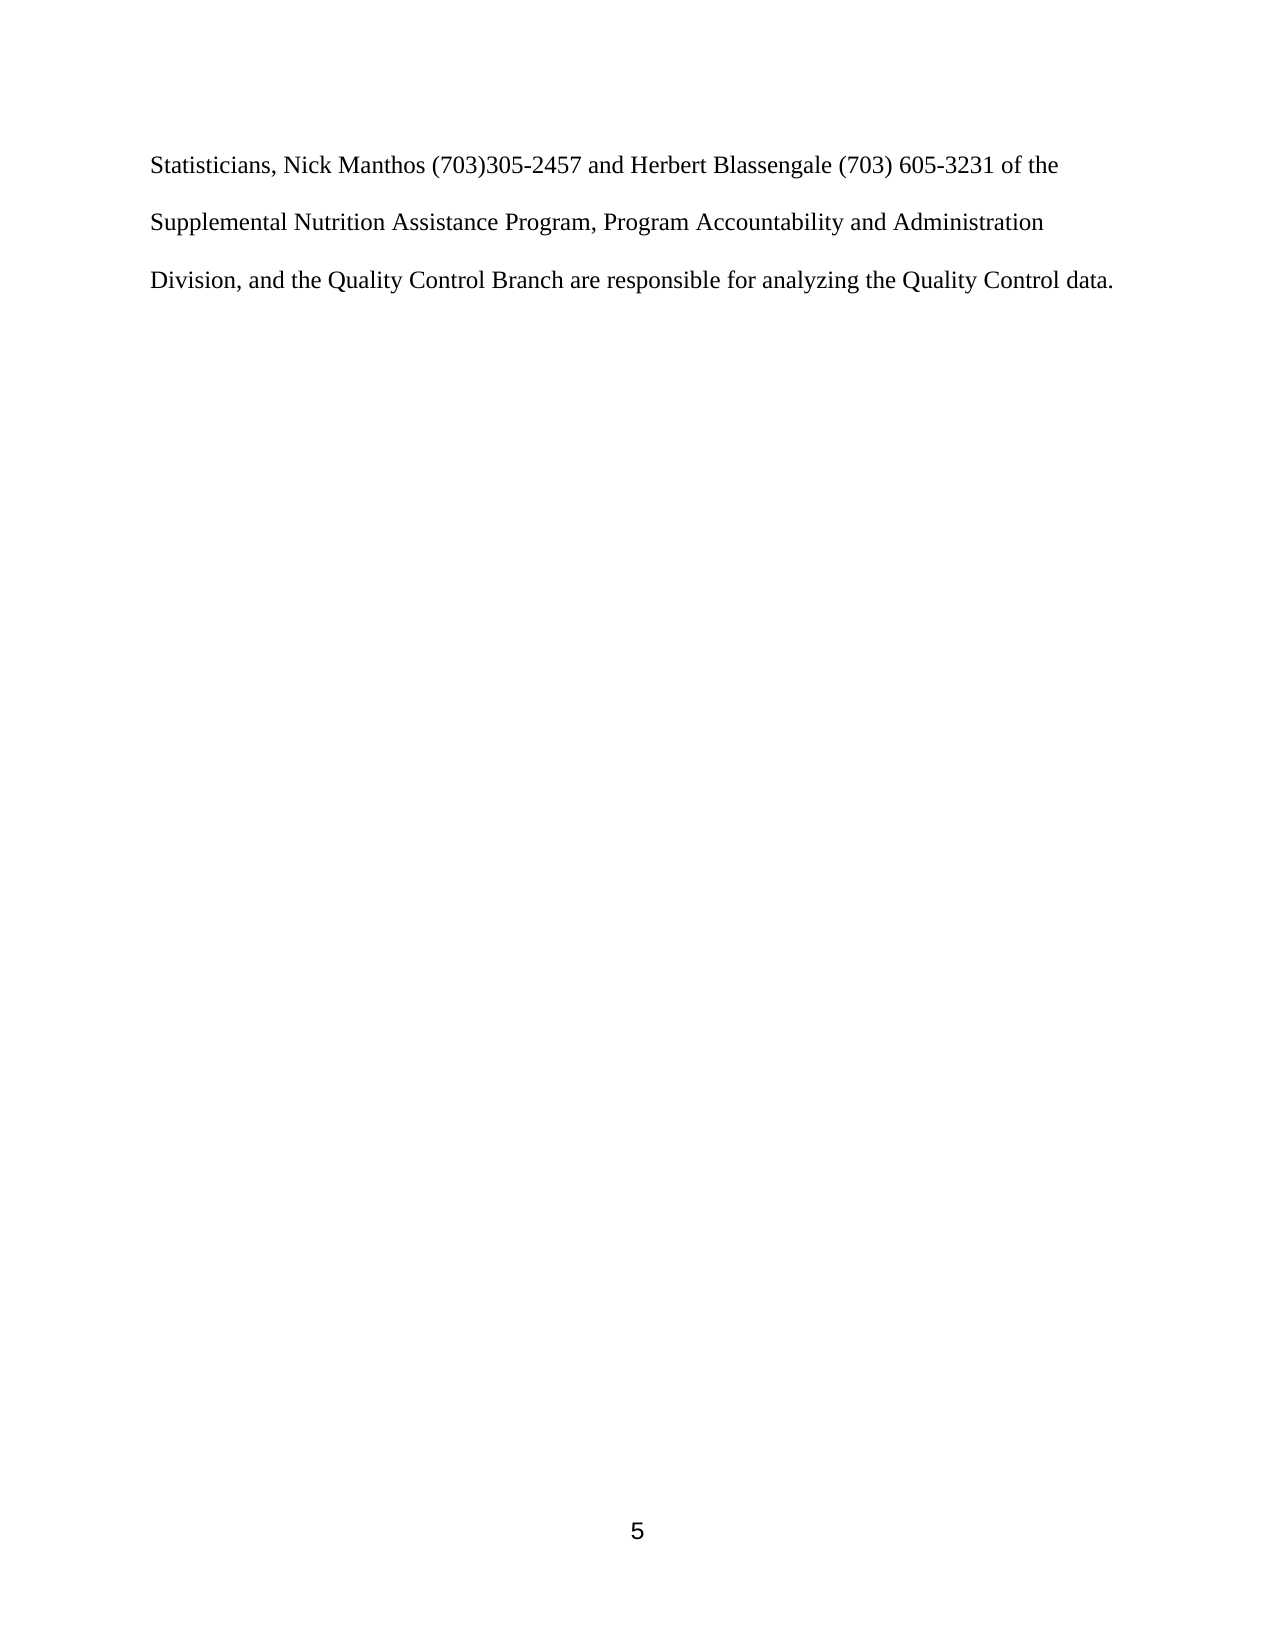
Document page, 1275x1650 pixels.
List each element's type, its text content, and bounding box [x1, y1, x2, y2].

text Statisticians, Nick Manthos (703)305-2457 and Herbert Blassengale (703) 605-3231 of the Supplemental Nutrition Assistance Program, Program Accountability and Administration Division, and the Quality Control Branch are responsible for analyzing the Quality Control data. [150, 150, 1125, 294]
